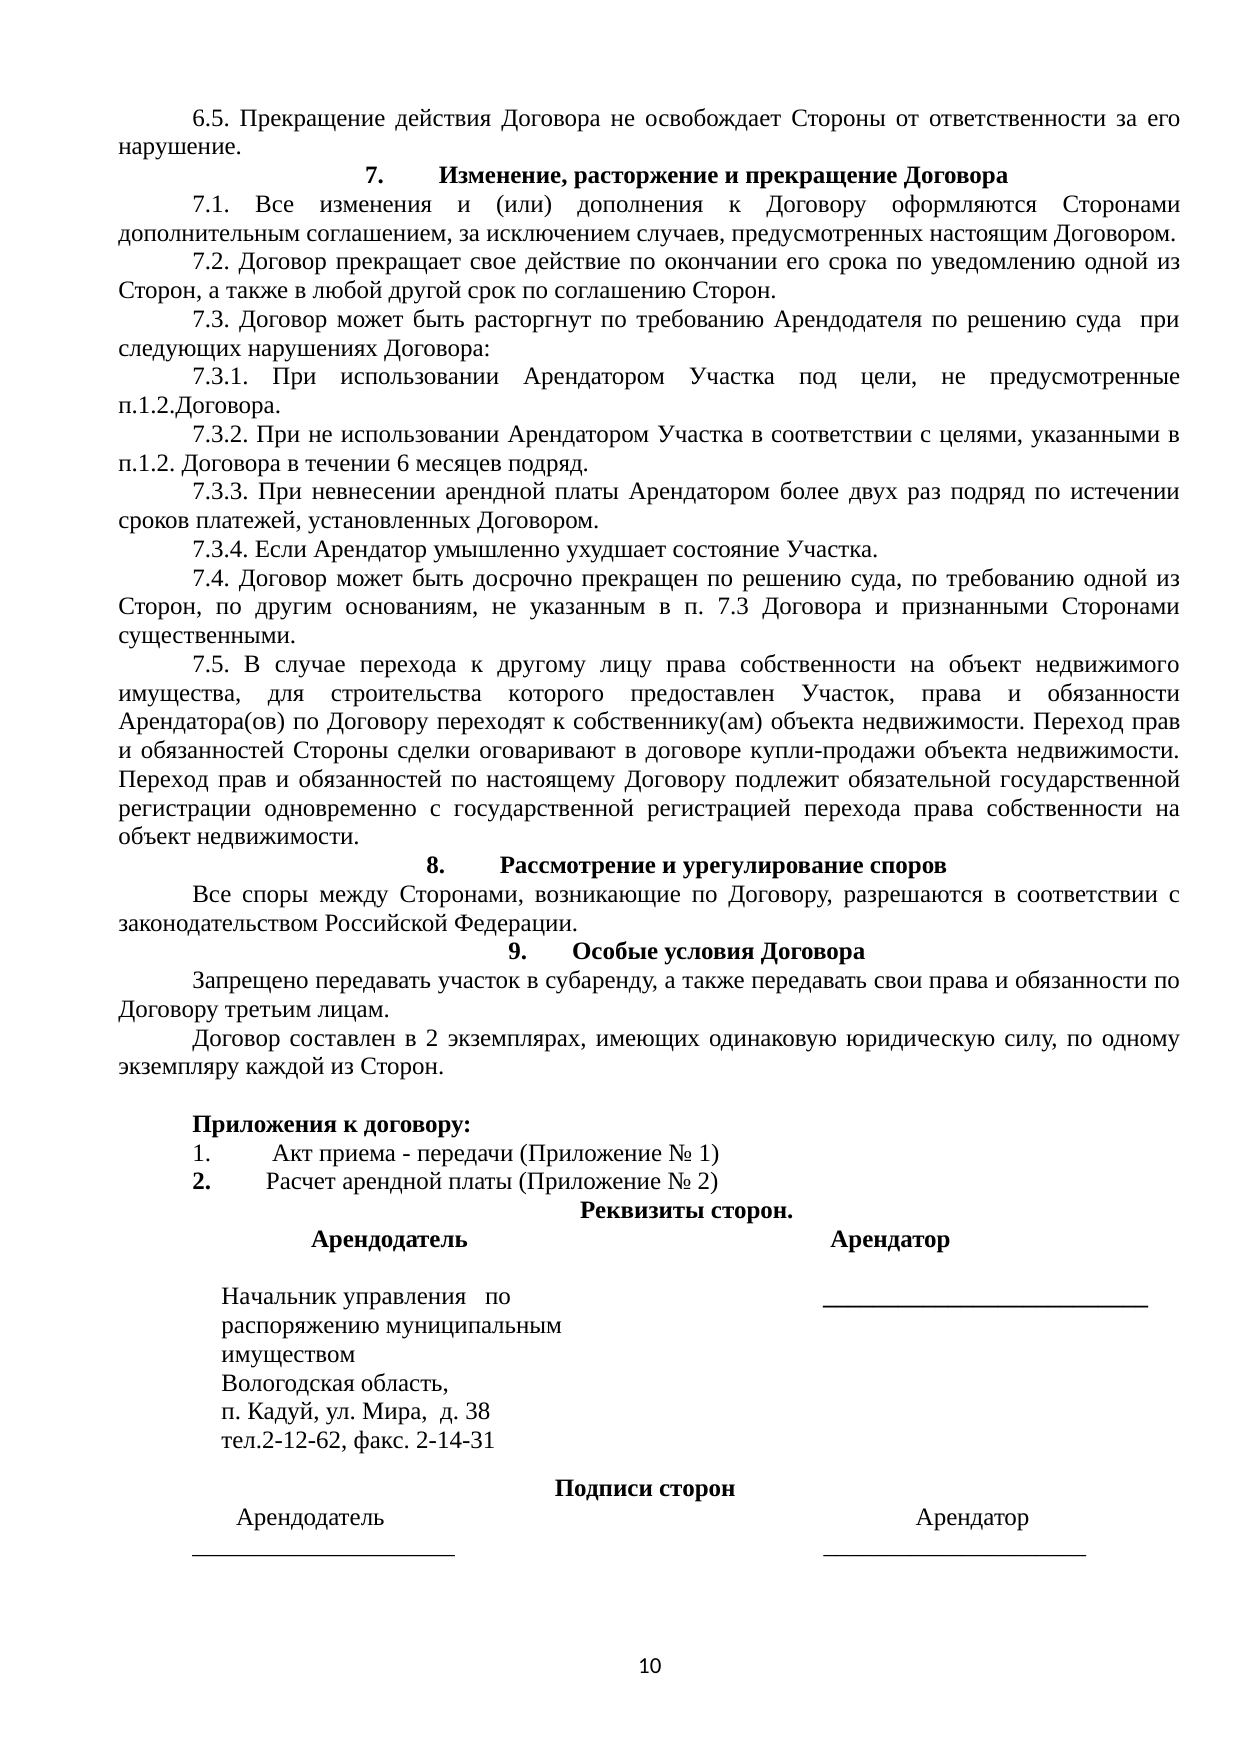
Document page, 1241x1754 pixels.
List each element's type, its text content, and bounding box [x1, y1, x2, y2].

text 7.3.2. При не использовании Арендатором Участка в соответствии с целями, указанными в п.1.2. Договора в течении 6 месяцев подряд. [118, 419, 1181, 476]
table_header __________________________ [694, 1253, 1240, 1473]
text 7.5. В случае перехода к другому лицу права собственности на объект недвижимого имущества, для строительства которого предоставлен Участок, права и обязанности Арендатора(ов) по Договору переходят к собственнику(ам) объекта недвижимости. Переход прав и обязанностей Стороны сделки оговаривают в договоре купли-продажи объекта недвижимости. Переход прав и обязанностей по настоящему Договору подлежит обязательной государственной регистрации одновременно с государственной регистрацией перехода права собственности на объект недвижимости. [118, 649, 1181, 850]
list Изменение, расторжение и прекращение Договора [118, 160, 1181, 189]
table_header Начальник управления по распоряжению муниципальным имуществом 162510 Вологодская область, п. Кадуй, ул. Мира, д. 38 тел.2-12-62, факс. 2-14-31 [136, 1253, 694, 1473]
list Расчет арендной платы (Приложение № 2) [118, 1166, 1181, 1195]
text _____________________ _____________________ [118, 1531, 1181, 1559]
text Все споры между Сторонами, возникающие по Договору, разрешаются в соответствии с законодательством Российской Федерации. [118, 879, 1181, 936]
list Акт приема - передачи (Приложение № 1) [118, 1138, 1181, 1166]
text 7.2. Договор прекращает свое действие по окончании его срока по уведомлению одной из Сторон, а также в любой другой срок по соглашению Сторон. [118, 246, 1181, 304]
text 7.3.1. При использовании Арендатором Участка под цели, не предусмотренные п.1.2.Договора. [118, 361, 1181, 419]
text 6.5. Прекращение действия Договора не освобождает Стороны от ответственности за его нарушение. [118, 103, 1181, 160]
text Запрещено передавать участок в субаренду, а также передавать свои права и обязанности по Договору третьим лицам. [118, 965, 1181, 1023]
text Договор составлен в 2 экземплярах, имеющих одинаковую юридическую силу, по одному экземпляру каждой из Сторон. [118, 1023, 1181, 1080]
text 7.3.4. Если Арендатор умышленно ухудшает состояние Участка. [118, 534, 1181, 563]
text Арендодатель Арендатор [118, 1224, 1181, 1253]
list Рассмотрение и урегулирование споров [118, 850, 1181, 879]
text 7.4. Договор может быть досрочно прекращен по решению суда, по требованию одной из Сторон, по другим основаниям, не указанным в п. 7.3 Договора и признанными Сторонами существенными. [118, 563, 1181, 649]
text Приложения к договору: [118, 1109, 1181, 1138]
text 7.3.3. При невнесении арендной платы Арендатором более двух раз подряд по истечении сроков платежей, установленных Договором. [118, 476, 1181, 534]
text Арендодатель Арендатор [118, 1502, 1181, 1531]
text 7.3. Договор может быть расторгнут по требованию Арендодателя по решению суда при следующих нарушениях Договора: [118, 304, 1181, 361]
text 7.1. Все изменения и (или) дополнения к Договору оформляются Сторонами дополнительным соглашением, за исключением случаев, предусмотренных настоящим Договором. [118, 189, 1181, 246]
text Реквизиты сторон. [118, 1195, 1181, 1224]
list Особые условия Договора [118, 936, 1181, 965]
text Подписи сторон [118, 1473, 1181, 1502]
